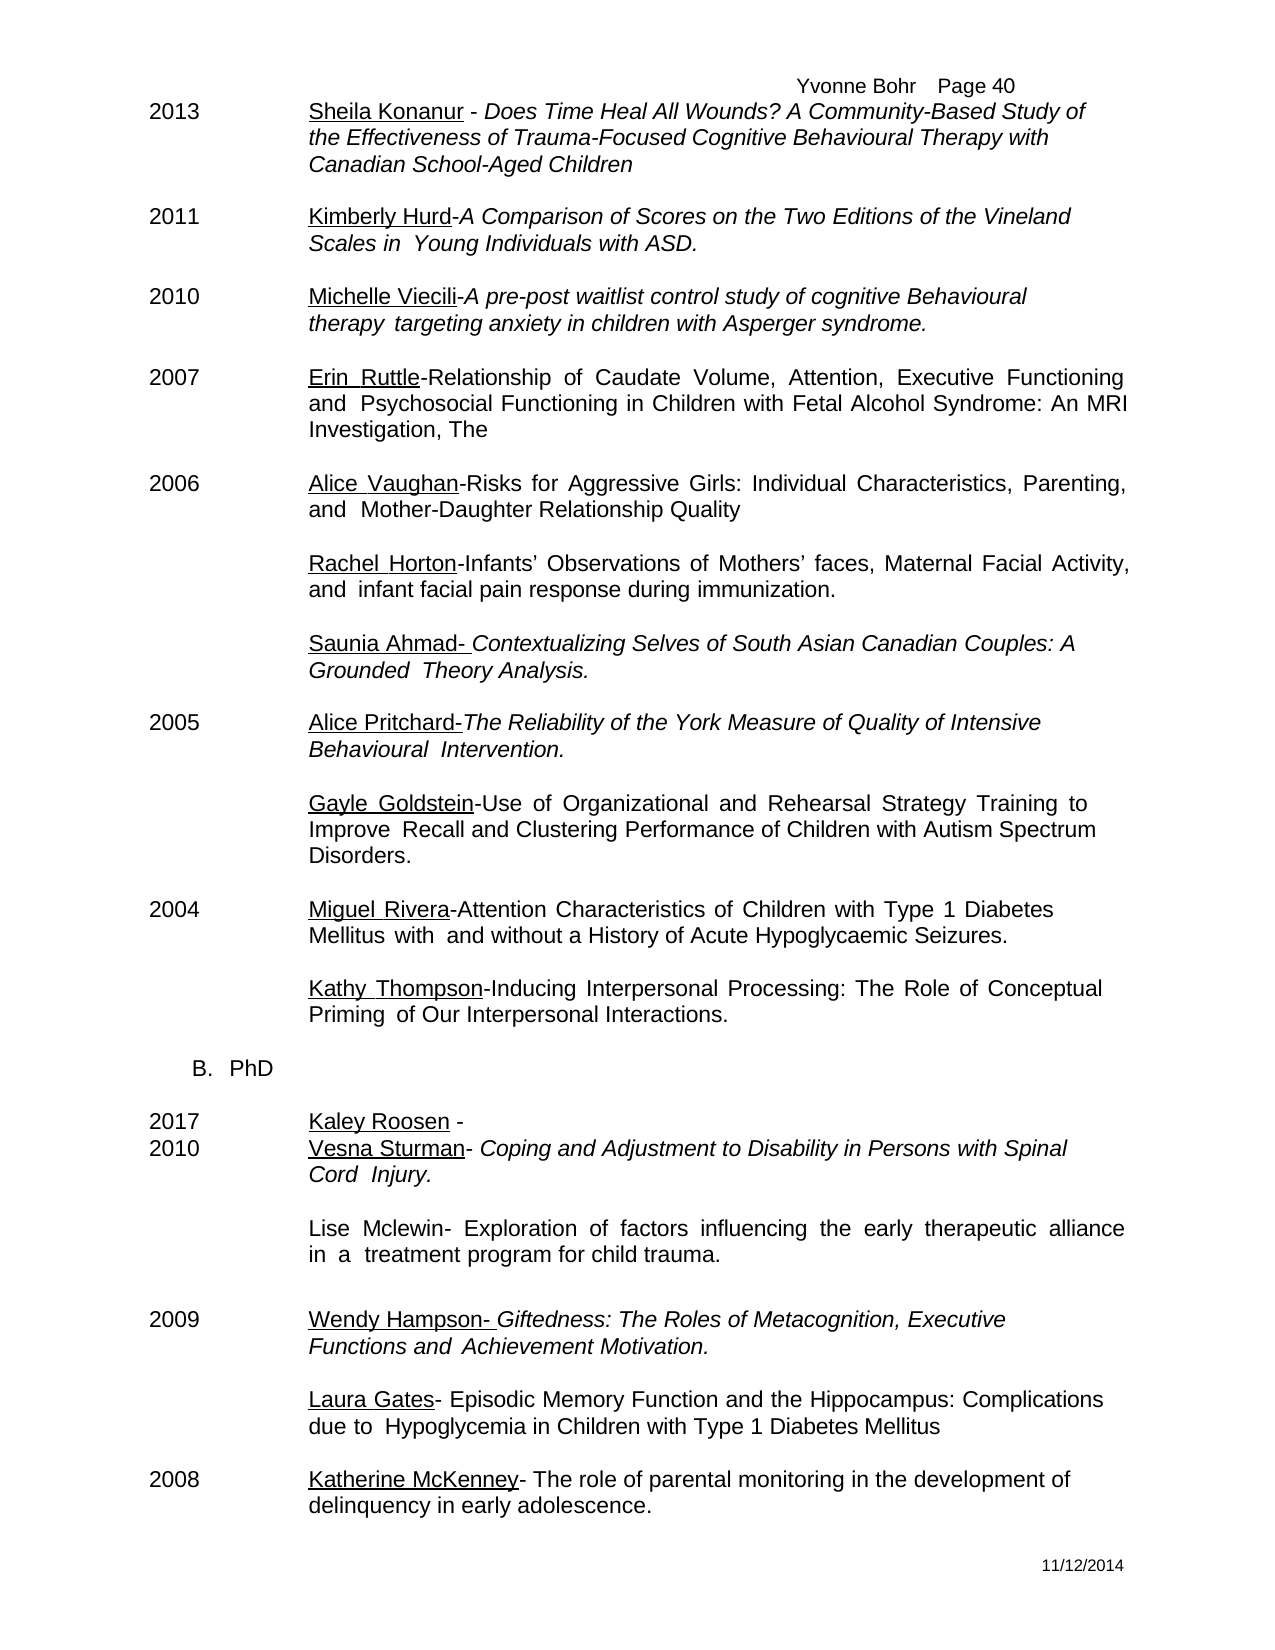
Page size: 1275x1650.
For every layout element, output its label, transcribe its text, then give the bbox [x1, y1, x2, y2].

list PhD [192, 1054, 1144, 1081]
text Rachel Horton-Infants’ Observations of Mothers’ faces, Maternal Facial Activity, and infant facial pain response during immunization. [308, 550, 1131, 603]
text Gayle Goldstein-Use of Organizational and Rehearsal Strategy Training to Improve Recall and Clustering Performance of Children with Autism Spectrum Disorders. [149, 789, 1131, 869]
text 2013 Sheila Konanur - Does Time Heal All Wounds? A Community-Based Study of the Effectiveness of Trauma-Focused Cognitive Behavioural Therapy with Canadian School-Aged Children [149, 98, 1116, 177]
text 2010 Michelle Viecili-A pre-post waitlist control study of cognitive Behavioural therapy targeting anxiety in children with Asperger syndrome. [149, 283, 1060, 336]
text 2011 Kimberly Hurd-A Comparison of Scores on the Two Editions of the Vineland Scales in Young Individuals with ASD. [149, 203, 1116, 256]
text 2004 Miguel Rivera-Attention Characteristics of Children with Type 1 Diabetes Mellitus with and without a History of Acute Hypoglycaemic Seizures. [149, 896, 1131, 949]
text 2017 Kaley Roosen - [149, 1108, 1071, 1134]
text 2010 Vesna Sturman- Coping and Adjustment to Disability in Persons with Spinal Cord Injury. [149, 1134, 1071, 1187]
text 2009 Wendy Hampson- Giftedness: The Roles of Metacognition, Executive Functions and Achievement Motivation. [149, 1306, 1106, 1359]
text 2005 Alice Pritchard-The Reliability of the York Measure of Quality of Intensive Behavioural Intervention. [149, 709, 1116, 762]
text Saunia Ahmad- Contextualizing Selves of South Asian Canadian Couples: A Grounded Theory Analysis. [308, 630, 1131, 683]
text Laura Gates- Episodic Memory Function and the Hippocampus: Complications due to Hypoglycemia in Children with Type 1 Diabetes Mellitus [149, 1386, 1131, 1439]
text 2008 Katherine McKenney- The role of parental monitoring in the development of delinquency in early adolescence. [149, 1466, 1144, 1518]
text Lise Mclewin- Exploration of factors influencing the early therapeutic alliance in a treatment program for child trauma. [149, 1215, 1131, 1267]
text Kathy Thompson-Inducing Interpersonal Processing: The Role of Conceptual Priming of Our Interpersonal Interactions. [149, 975, 1131, 1028]
text 2007 Erin Ruttle-Relationship of Caudate Volume, Attention, Executive Functioning and Psychosocial Functioning in Children with Fetal Alcohol Syndrome: An MRI Investigation, The [149, 363, 1131, 443]
text 2006 Alice Vaughan-Risks for Aggressive Girls: Individual Characteristics, Parenting, and Mother-Daughter Relationship Quality [149, 470, 1131, 523]
